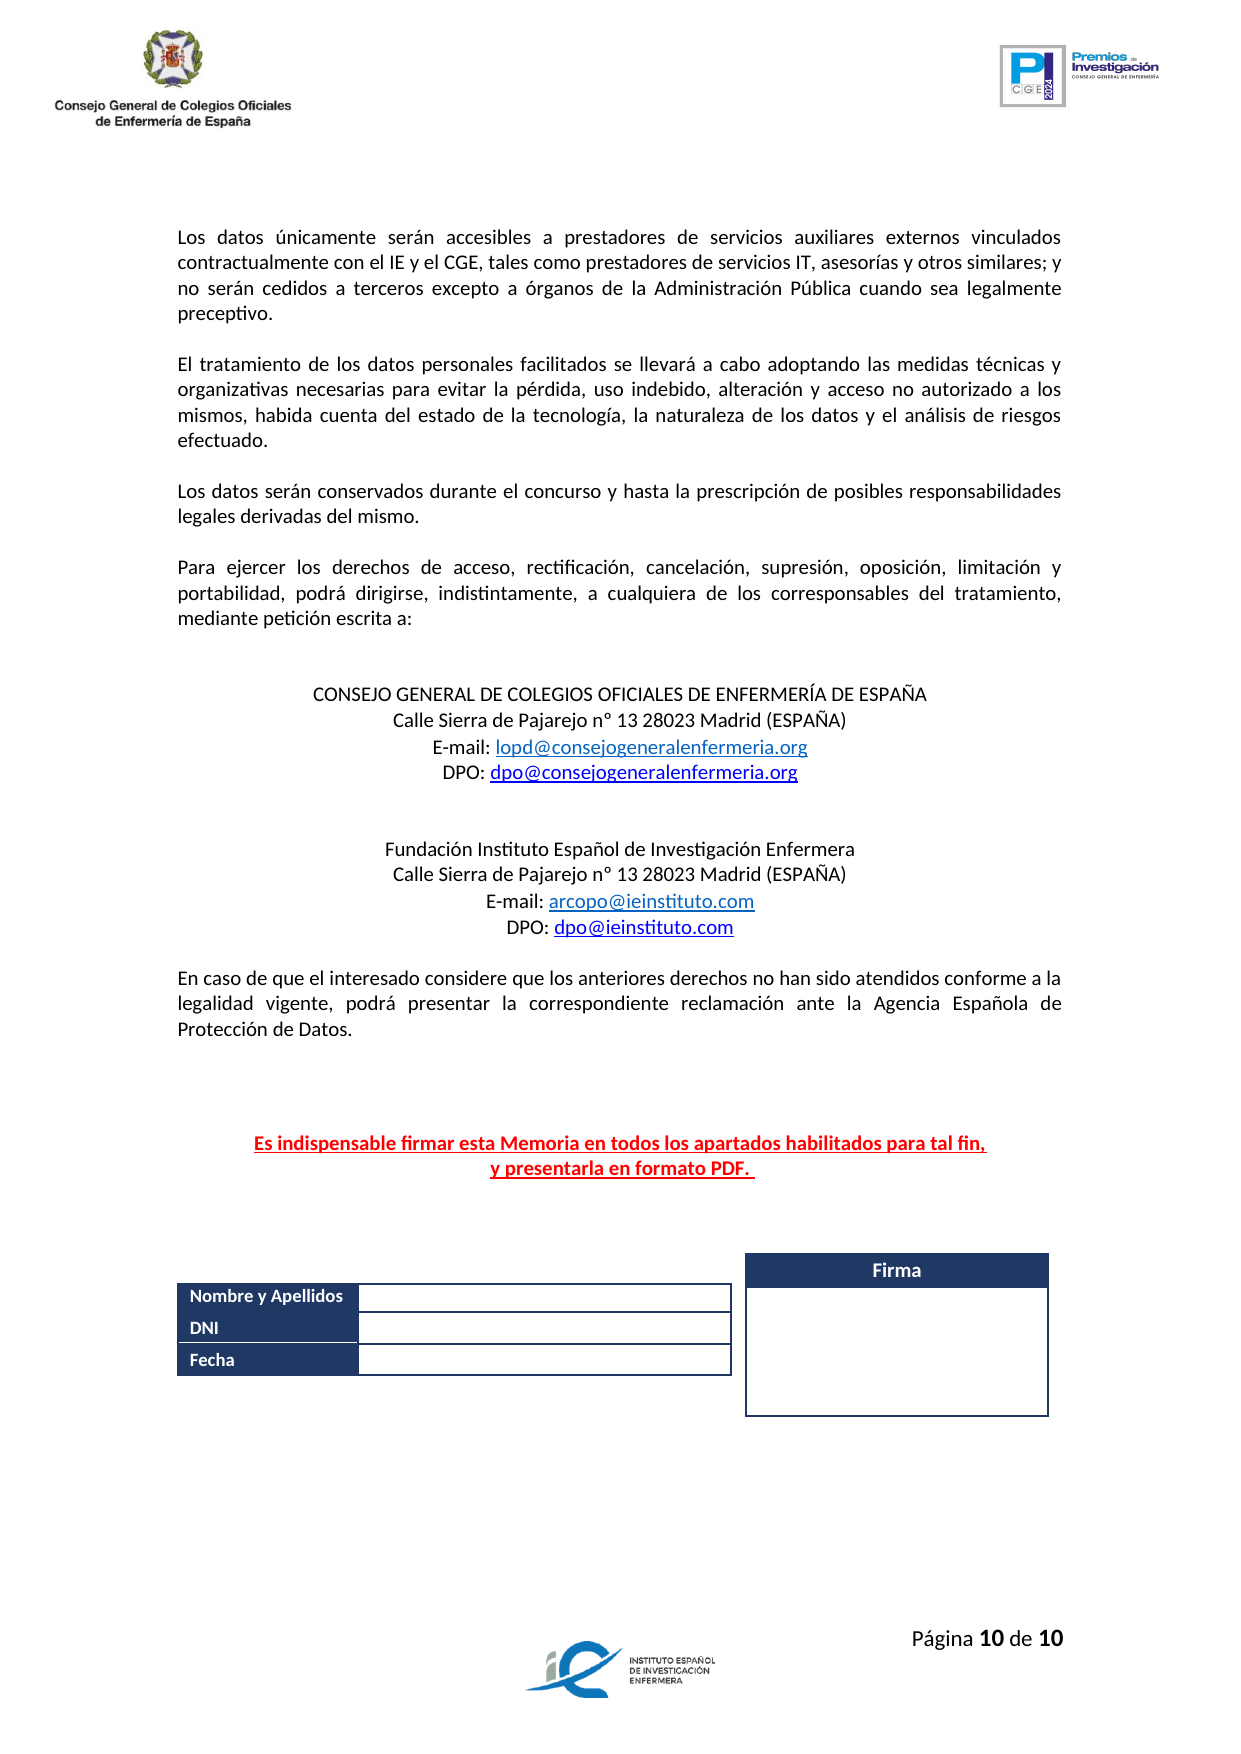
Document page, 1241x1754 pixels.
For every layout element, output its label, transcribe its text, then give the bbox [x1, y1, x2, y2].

text Calle Sierra de Pajarejo nº 13 28023 Madrid (ESPAÑA) [177, 707, 1063, 732]
picture [992, 38, 1168, 114]
text Fundación Instituto Español de Investigación Enfermera [177, 836, 1063, 861]
text Los datos únicamente serán accesibles a prestadores de servicios auxiliares externos vinculados contractualmente con el IE y el CGE, tales como prestadores de servicios IT, asesorías y otros similares; y no serán cedidos a terceros excepto a órganos de la Administración Pública cuando sea legalmente preceptivo. [177, 224, 1063, 326]
table_header Nombre y Apellidos [179, 1285, 357, 1311]
table_cell [747, 1288, 1047, 1415]
picture [525, 1641, 715, 1698]
text DPO: dpo@ieinstituto.com [177, 914, 1063, 939]
table_cell Fecha [179, 1345, 357, 1374]
text El tratamiento de los datos personales facilitados se llevará a cabo adoptando las medidas técnicas y organizativas necesarias para evitar la pérdida, uso indebido, alteración y acceso no autorizado a los mismos, habida cuenta del estado de la tecnología, la naturaleza de los datos y el análisis de riesgos efectuado. [177, 351, 1063, 453]
text E-mail: lopd@consejogeneralenfermeria.org [177, 734, 1063, 759]
text DPO: dpo@consejogeneralenfermeria.org [177, 759, 1063, 785]
text Los datos serán conservados durante el concurso y hasta la prescripción de posibles responsabilidades legales derivadas del mismo. [177, 478, 1063, 529]
text CONSEJO GENERAL DE COLEGIOS OFICIALES DE ENFERMERÍA DE ESPAÑA [177, 681, 1063, 707]
table_cell [359, 1345, 730, 1374]
table_header Firma [747, 1255, 1047, 1285]
text y presentarla en formato PDF. [177, 1156, 1063, 1181]
table_cell DNI [179, 1313, 357, 1342]
table_cell [359, 1313, 730, 1342]
text Para ejercer los derechos de acceso, rectificación, cancelación, supresión, oposición, limitación y portabilidad, podrá dirigirse, indistintamente, a cualquiera de los corresponsables del tratamiento, mediante petición escrita a: [177, 554, 1063, 631]
text E-mail: arcopo@ieinstituto.com [177, 889, 1063, 914]
text En caso de que el interesado considere que los anteriores derechos no han sido atendidos conforme a la legalidad vigente, podrá presentar la correspondiente reclamación ante la Agencia Española de Protección de Datos. [177, 965, 1063, 1041]
picture [32, 16, 314, 138]
table_header [359, 1285, 730, 1311]
text Es indispensable firmar esta Memoria en todos los apartados habilitados para tal fin, [177, 1130, 1063, 1156]
text Calle Sierra de Pajarejo nº 13 28023 Madrid (ESPAÑA) [177, 861, 1063, 887]
